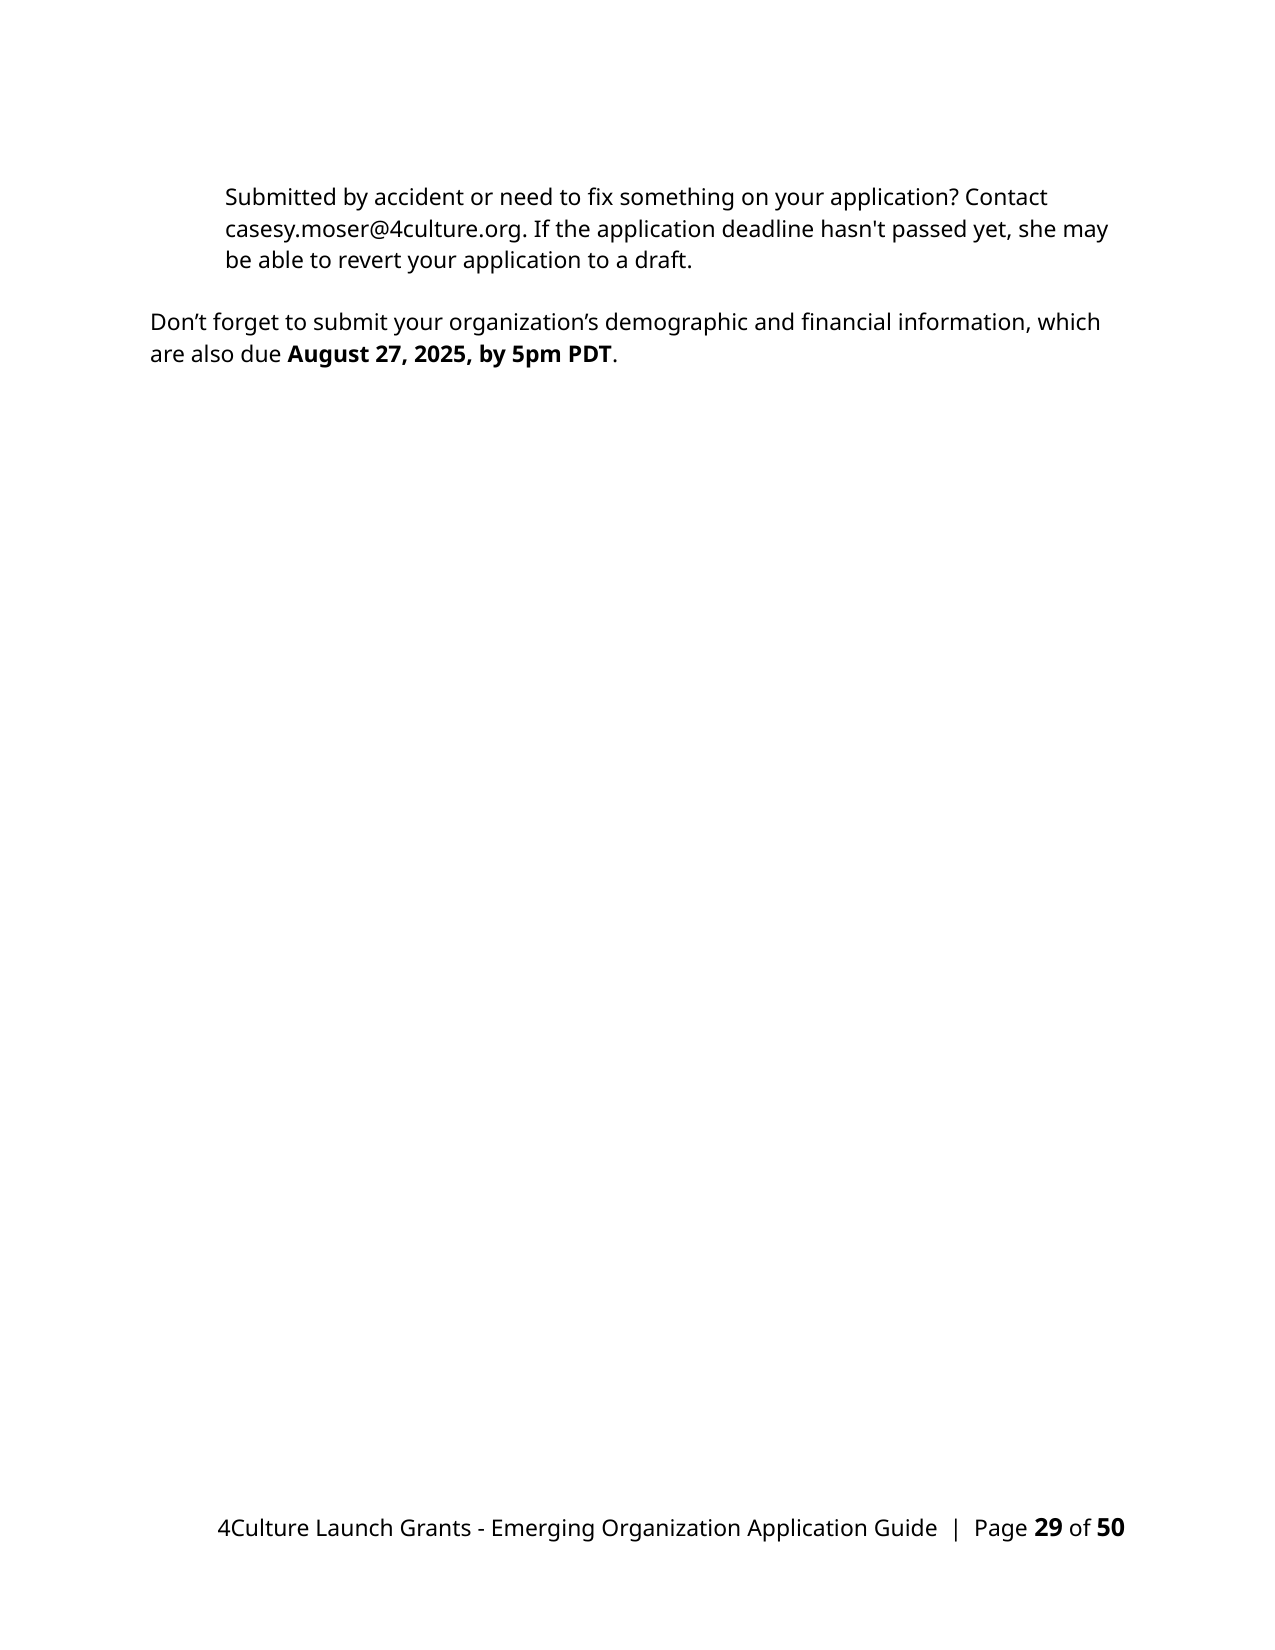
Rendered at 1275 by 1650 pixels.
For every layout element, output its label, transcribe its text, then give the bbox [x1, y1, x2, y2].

text Don’t forget to submit your organization’s demographic and financial information, which are also due August 27, 2025, by 5pm PDT. [150, 306, 1125, 369]
text Submitted by accident or need to fix something on your application? Contact casesy.moser@4culture.org. If the application deadline hasn't passed yet, she may be able to revert your application to a draft. [225, 150, 1125, 306]
